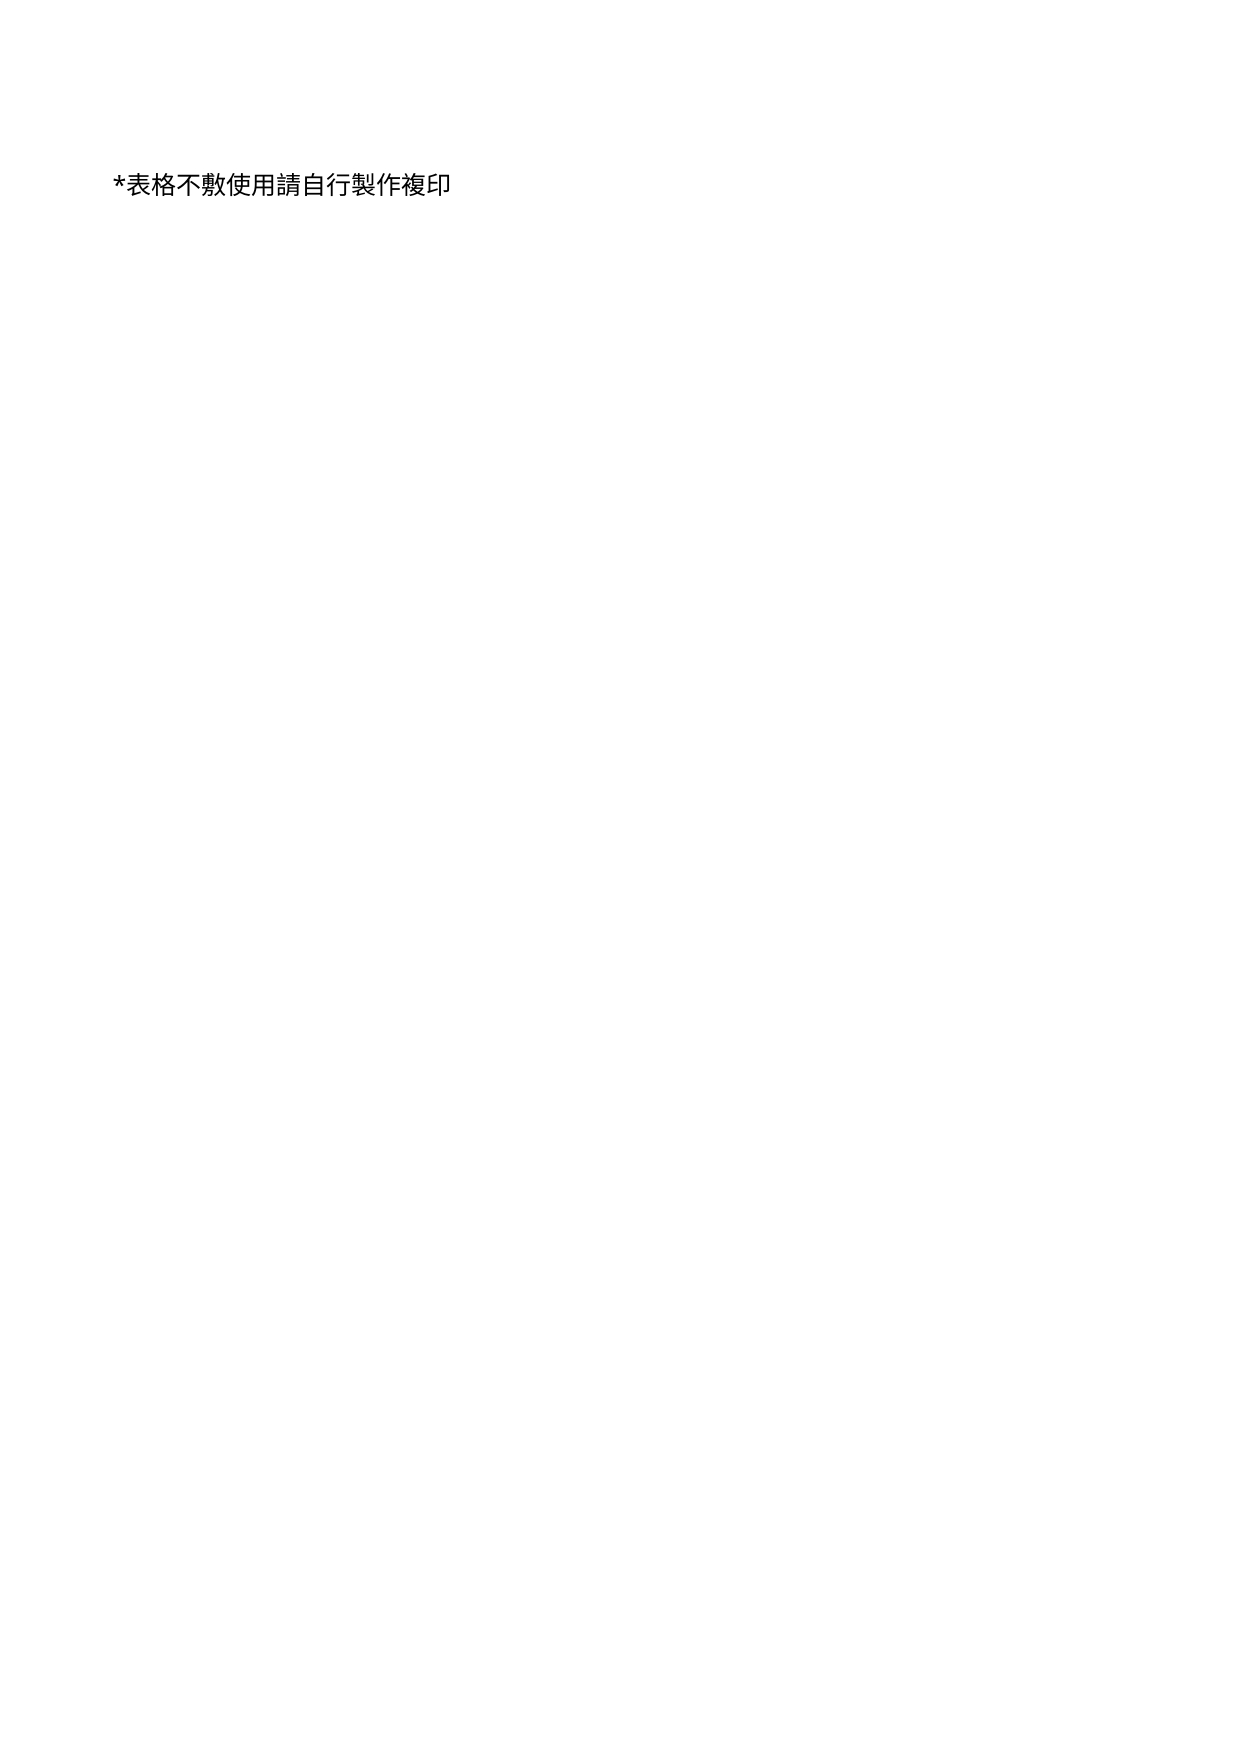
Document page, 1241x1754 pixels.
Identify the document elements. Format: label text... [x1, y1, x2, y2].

text *表格不敷使用請自行製作複印 [112, 164, 1128, 202]
